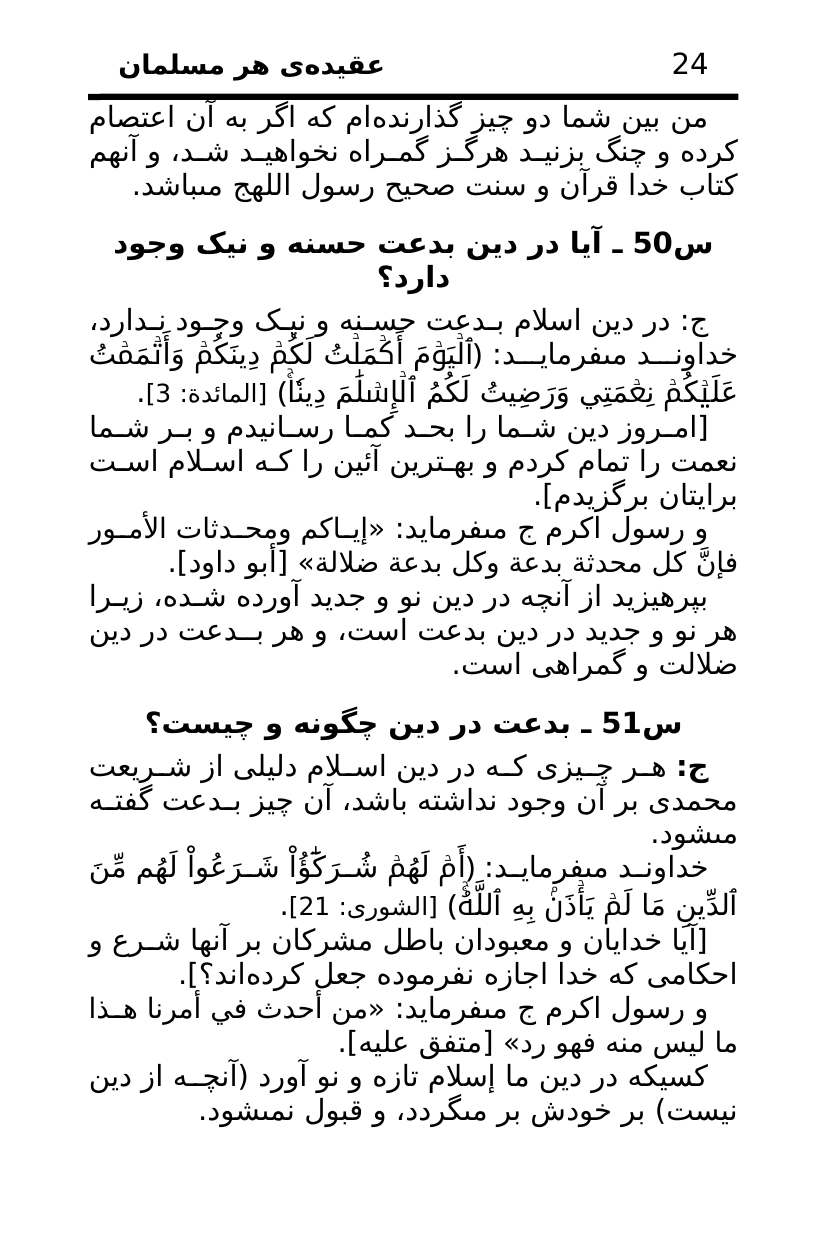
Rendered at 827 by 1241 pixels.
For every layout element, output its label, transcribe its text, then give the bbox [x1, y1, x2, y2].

text کسیکه در دین ما إسلام تازه و نو آورد (آنچه از دین نیست) بر خودش بر مى‏گردد، و قبول نمى‏شود. [89, 1059, 738, 1127]
text [امروز دین شما را بحد کما رسانیدم و بر شما نعمت را تمام کردم و بهترین آئین را که اسلام است برایتان برگزیدم]. [89, 410, 738, 512]
text س51 ـ بدعت در دین چگونه و چیست؟ [89, 707, 738, 741]
text و رسول اکرم ج مى‏فرماید: «إياكم ومحدثات الأمور فإنَّ كل محدثة بدعة وكل بدعة ضلالة» [أبو داود]. [89, 512, 738, 580]
text س50 ـ آیا در دین بدعت حسنه و نیک وجود دارد؟ [89, 227, 738, 295]
text و رسول اکرم ج مى‏فرماید: «من أحدث في أمرنا هذا ما ليس منه فهو رد» [متفق علیه]. [89, 991, 738, 1059]
text ج: در دین اسلام بدعت حسنه و نیک وجود ندارد، خداوند مى‏فرماید: ﴿ٱلۡيَوۡمَ أَكۡمَلۡتُ لَكُمۡ دِينَكُمۡ وَأَتۡمَمۡتُ عَلَيۡكُمۡ نِعۡمَتِي وَرَضِيتُ لَكُمُ ٱلۡإِسۡلَٰمَ دِينٗاۚ﴾ [المائدة: 3]. [89, 303, 738, 410]
text [آیا خدایان و معبودان باطل مشرکان بر آنها شرع و احکامى‏ که خدا اجازه نفرموده جعل کرده‌اند؟]. [89, 923, 738, 991]
text بپرهیزید از آنچه در دین نو و جدید آورده شده، زیرا هر نو و جدید در دین بدعت است، و هر بدعت در دین ضلالت و گمراهى است. [89, 580, 738, 682]
text من بین شما دو چیز گذارنده‌ام که اگر به آن اعتصام کرده و چنگ بزنید هرگز گمراه نخواهید شد، و آنهم کتاب خدا قرآن و سنت صحیح رسول اللهج مى‏باشد. [89, 100, 738, 202]
text خداوند مى‏فرماید: ﴿أَمۡ لَهُمۡ شُرَكَٰٓؤُاْ شَرَعُواْ لَهُم مِّنَ ٱلدِّينِ مَا لَمۡ يَأۡذَنۢ بِهِ ٱللَّهُۚ﴾ [الشورى: 21]. [89, 851, 738, 923]
text ج: هر چیزى که در دین اسلام دلیلى از شریعت محمدى بر آن وجود نداشته باشد، آن چیز بدعت گفته مى‏شود. [89, 749, 738, 851]
